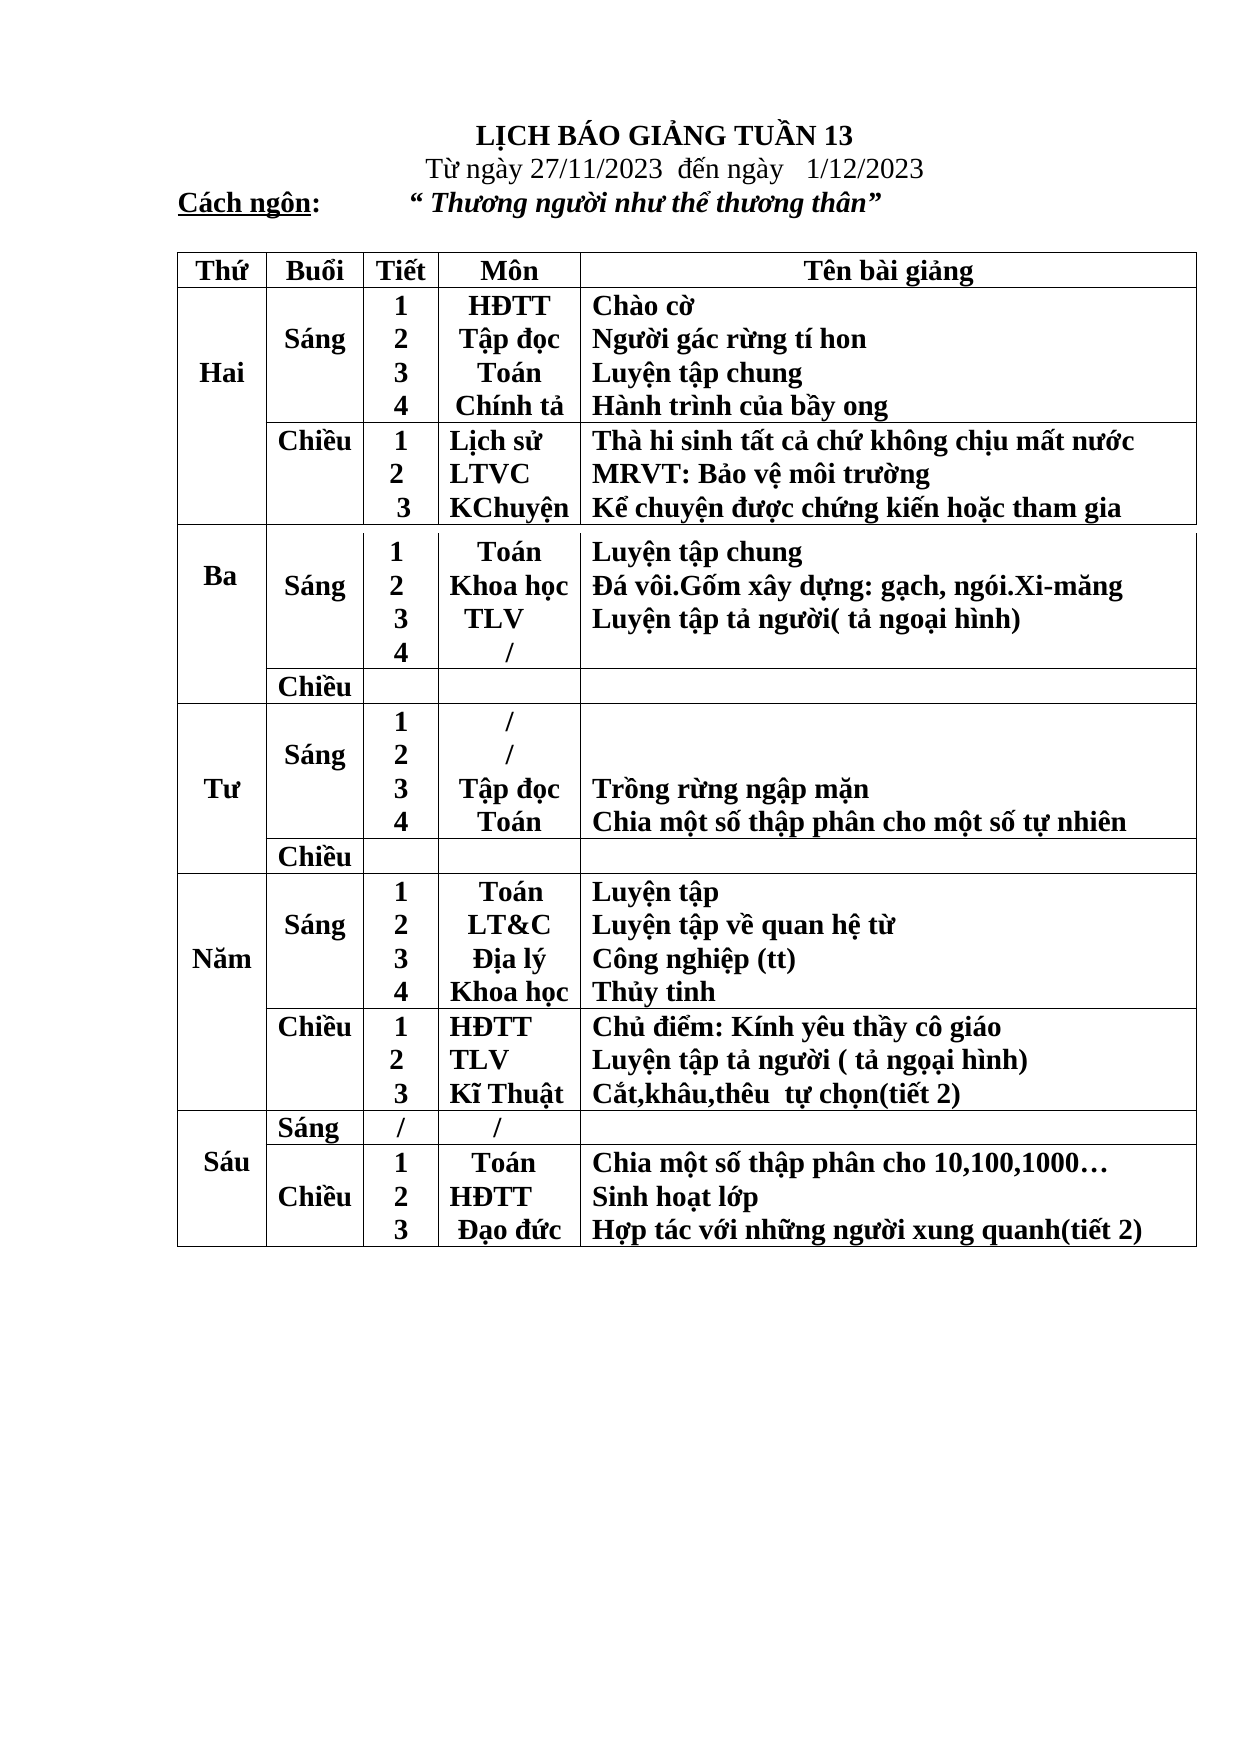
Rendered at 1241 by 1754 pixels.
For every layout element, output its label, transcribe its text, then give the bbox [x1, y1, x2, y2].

table_cell 1 2 3 [364, 423, 438, 524]
table_cell Luyện tập Luyện tập về quan hệ từ Công nghiệp (tt) Thủy tinh [581, 874, 1196, 1008]
table_cell Sáu [178, 1111, 266, 1246]
table_cell Sáng [267, 874, 363, 1008]
table_cell Luyện tập chung Đá vôi.Gốm xây dựng: gạch, ngói.Xi-măng Luyện tập tả người( tả ngoại hình) [581, 533, 1196, 668]
table_cell Chiều [267, 1009, 363, 1109]
table_cell Chiều [267, 1145, 363, 1246]
table_cell Toán LT&C Địa lý Khoa học [439, 874, 580, 1008]
table_cell Toán HĐTT Đạo đức [439, 1145, 580, 1246]
table_cell / / Tập đọc Toán [439, 704, 580, 838]
table_cell HĐTT Tập đọc Toán Chính tả [439, 288, 580, 422]
table_cell [364, 669, 438, 703]
table_cell [581, 1111, 1196, 1144]
table_cell / [439, 1111, 580, 1144]
text Cách ngôn: “ Thương người như thể thương thân” [177, 185, 1152, 219]
table_cell Ba [178, 525, 266, 703]
table_cell Tư [178, 704, 266, 873]
table_cell Sáng [267, 1111, 363, 1144]
text Từ ngày 27/11/2023 đến ngày 1/12/2023 [177, 152, 1152, 185]
table_cell Chiều [267, 839, 363, 873]
table_cell Toán Khoa học TLV / [439, 533, 580, 668]
table_cell Trồng rừng ngập mặn Chia một số thập phân cho một số tự nhiên [581, 704, 1196, 838]
table_cell Thà hi sinh tất cả chứ không chịu mất nước MRVT: Bảo vệ môi trường Kể chuyện được chứng kiến hoặc tham gia [581, 423, 1196, 524]
table_cell [439, 839, 580, 873]
table_cell Chiều [267, 669, 363, 703]
table_cell Sáng [267, 288, 363, 422]
text LỊCH BÁO GIẢNG TUẦN 13 [177, 118, 1152, 152]
table_cell / [364, 1111, 438, 1144]
table_cell Chiều [267, 423, 363, 524]
table_header Tên bài giảng [581, 253, 1196, 287]
table_cell [581, 839, 1196, 873]
table_cell [364, 839, 438, 873]
table_cell Chủ điểm: Kính yêu thầy cô giáo Luyện tập tả người ( tả ngọại hình) Cắt,khâu,thêu tự chọn(tiết 2) [581, 1009, 1196, 1109]
table_cell 1 2 3 [364, 1145, 438, 1246]
table_cell Năm [178, 874, 266, 1109]
table_cell HĐTT TLV Kĩ Thuật [439, 1009, 580, 1109]
table_cell Hai [178, 288, 266, 524]
table_cell Sáng [267, 704, 363, 838]
table_cell 1 2 3 4 [364, 533, 438, 668]
table_cell [439, 669, 580, 703]
table_cell [581, 669, 1196, 703]
table_cell 1 2 3 [364, 1009, 438, 1109]
table_cell 1 2 3 4 [364, 704, 438, 838]
table_cell 1 2 3 4 [364, 874, 438, 1008]
table_header Buổi [267, 253, 363, 287]
table_cell Sáng [267, 533, 363, 668]
table_header Môn [439, 253, 580, 287]
table_header Thứ [178, 253, 266, 287]
table_header Tiết [364, 253, 438, 287]
table_cell Chào cờ Người gác rừng tí hon Luyện tập chung Hành trình của bầy ong [581, 288, 1196, 422]
table_cell Chia một số thập phân cho 10,100,1000… Sinh hoạt lớp Hợp tác với những người xung quanh(tiết 2) [581, 1145, 1196, 1246]
table_cell Lịch sử LTVC KChuyện [439, 423, 580, 524]
table_cell 1 2 3 4 [364, 288, 438, 422]
